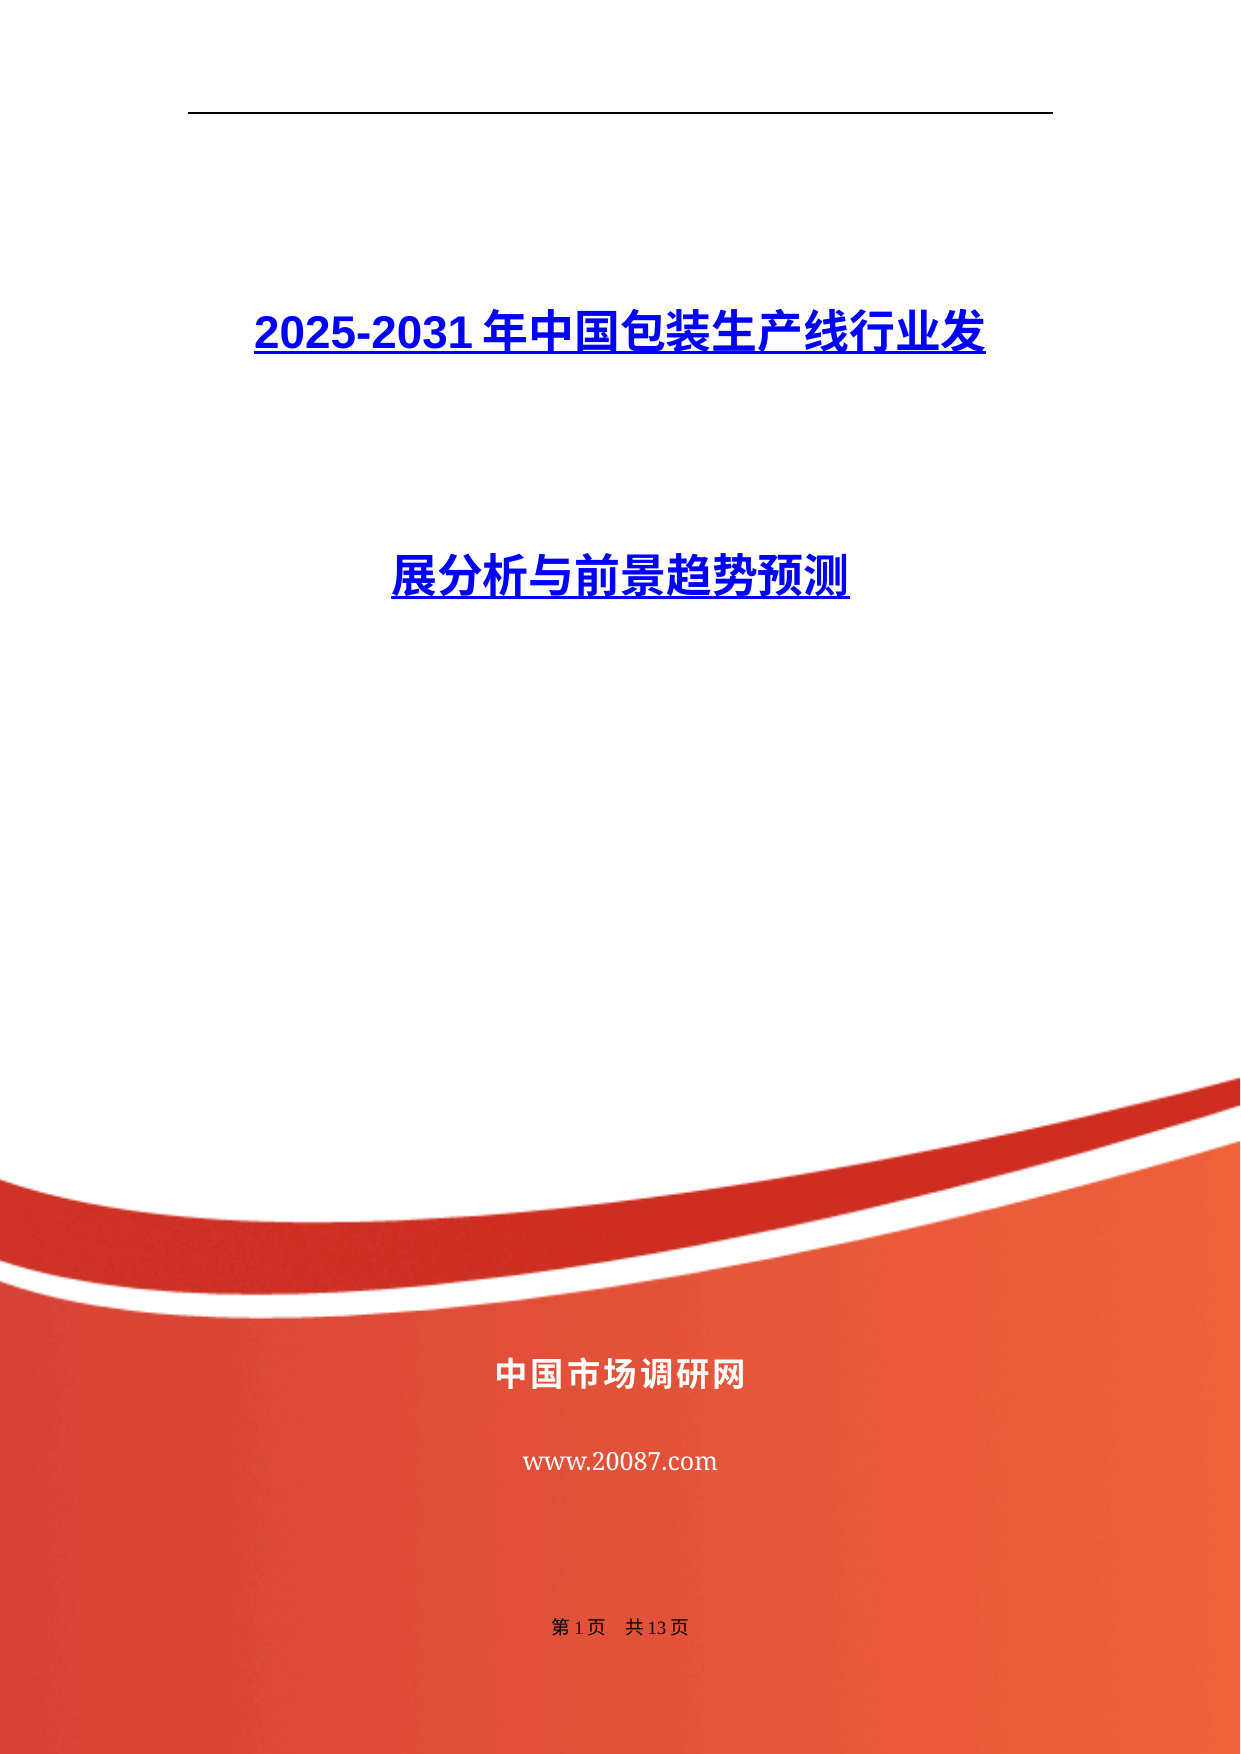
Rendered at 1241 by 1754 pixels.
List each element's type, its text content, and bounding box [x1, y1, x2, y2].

picture [0, 1006, 1241, 1754]
text www.20087.com [187, 1428, 1053, 1493]
subtitle 中国市场调研网 [187, 1339, 1053, 1404]
table_header 2025-2031年中国包装生产线行业发展分析与前景趋势预测 [188, 207, 1053, 773]
